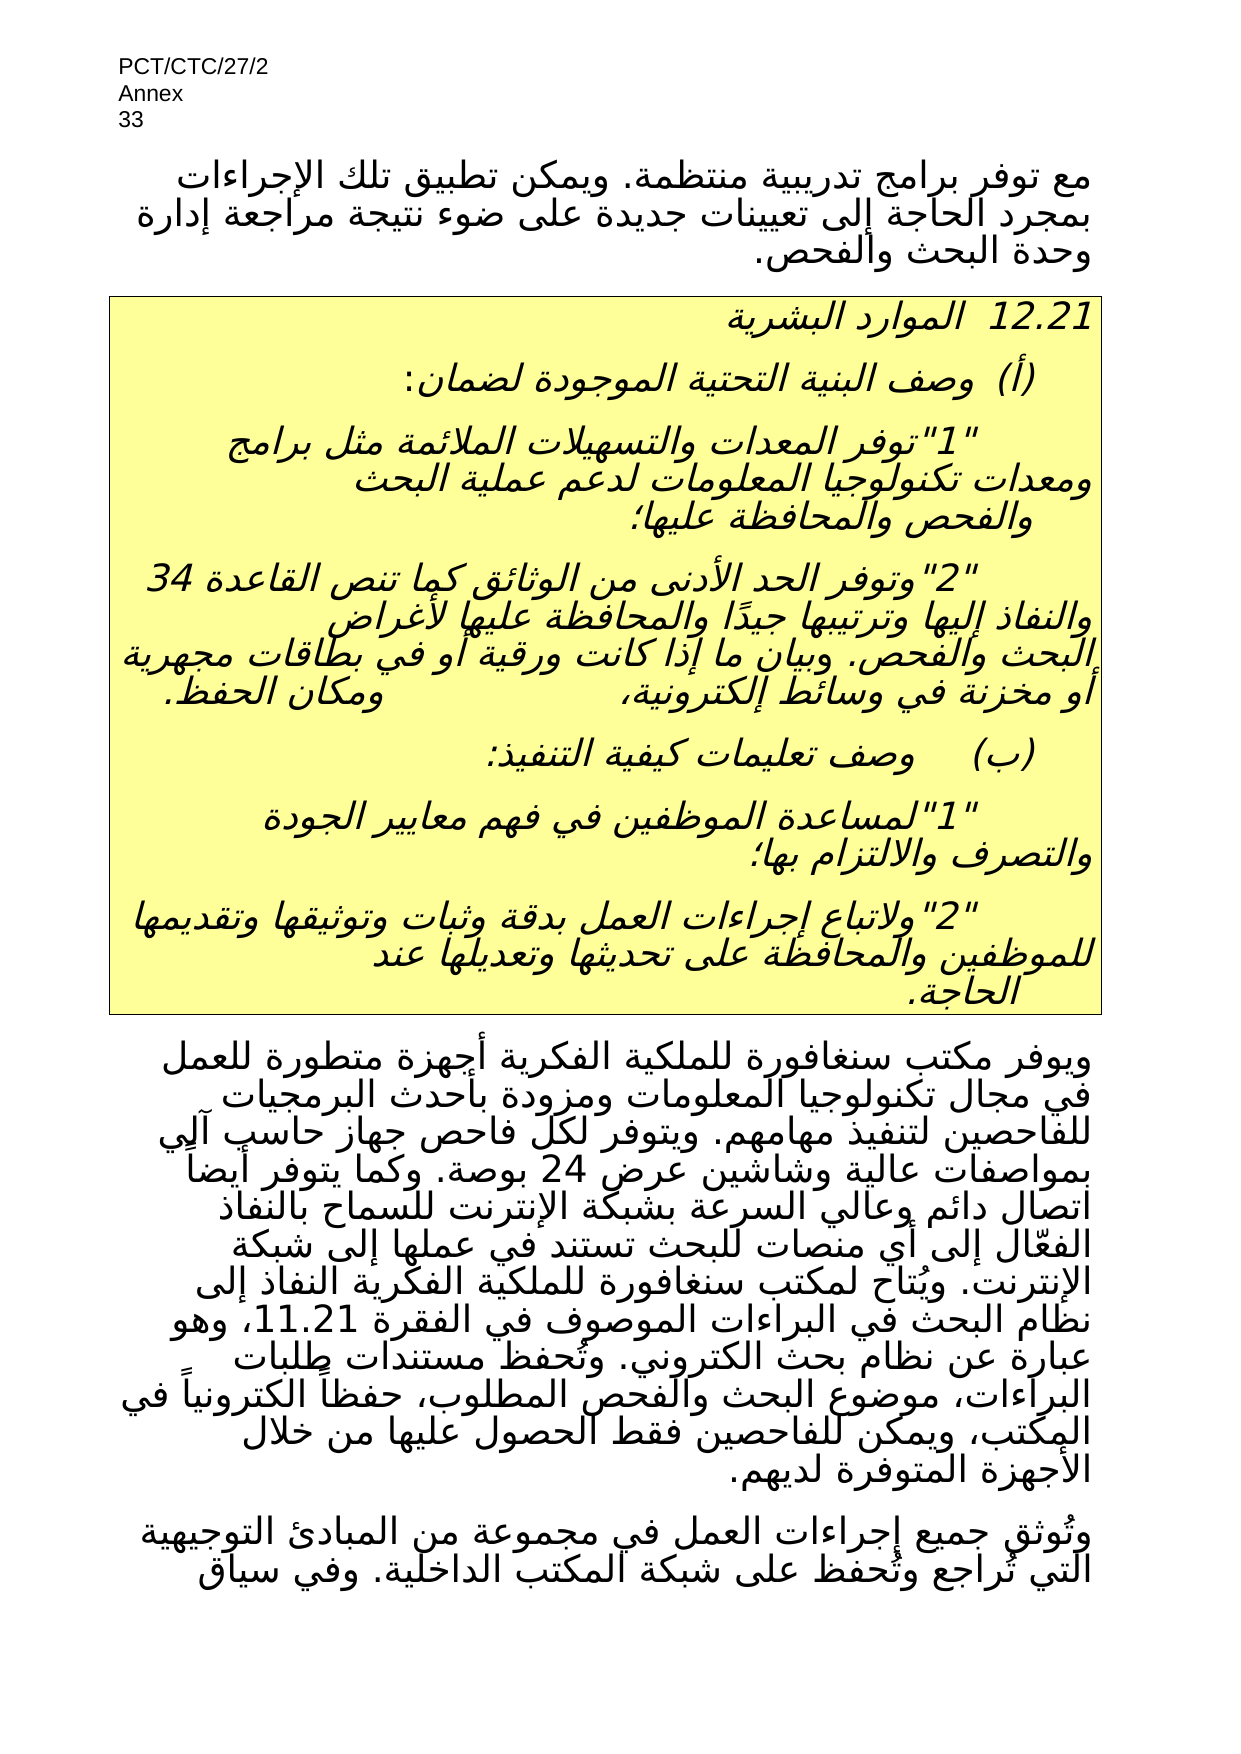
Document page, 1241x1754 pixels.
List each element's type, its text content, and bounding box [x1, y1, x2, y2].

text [118, 1515, 1092, 1590]
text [118, 158, 1092, 271]
text (ب) وصف تعليمات كيفية التنفيذ: [110, 733, 1101, 774]
text (أ) وصف البنية التحتية الموجودة لضمان: [110, 358, 1101, 399]
text "1" توفر المعدات والتسهيلات الملائمة مثل برامج ومعدات تكنولوجيا المعلومات لدعم عملية البحث والفحص والمحافظة عليها؛ [110, 421, 1101, 537]
text "1" لمساعدة الموظفين في فهم معايير الجودة والتصرف والالتزام بها؛ [110, 796, 1101, 874]
text "2" وتوفر الحد الأدنى من الوثائق كما تنص القاعدة 34 والنفاذ إليها وترتيبها جيدًا والمحافظة عليها لأغراض البحث والفحص. وبيان ما إذا كانت ورقية أو في بطاقات مجهرية أو مخزنة في وسائط إلكترونية، ومكان الحفظ. [110, 558, 1101, 712]
text ويوفر مكتب سنغافورة للملكية الفكرية أجهزة متطورة للعمل في مجال تكنولوجيا المعلومات ومزودة بأحدث البرمجيات للفاحصين لتنفيذ مهامهم. ويتوفر لكل فاحص جهاز حاسب آلي بمواصفات عالية وشاشين عرض 24 بوصة. وكما يتوفر أيضاً اتصال دائم وعالي السرعة بشبكة الإنترنت للسماح بالنفاذ الفعّال إلى أي منصات للبحث تستند في عملها إلى شبكة الإنترنت. ويُتاح لمكتب سنغافورة للملكية الفكرية النفاذ إلى نظام البحث في البراءات الموصوف في الفقرة 11.21، وهو عبارة عن نظام بحث الكتروني. وتُحفظ مستندات طلبات البراءات، موضوع البحث والفحص المطلوب، حفظاً الكترونياً في المكتب، ويمكن للفاحصين فقط الحصول عليها من خلال الأجهزة المتوفرة لديهم. [118, 1040, 1092, 1490]
text 12.21 الموارد البشرية [110, 297, 1101, 337]
text "2" ولاتباع إجراءات العمل بدقة وثبات وتوثيقها وتقديمها للموظفين والمحافظة على تحديثها وتعديلها عند الحاجة. [110, 896, 1101, 1014]
